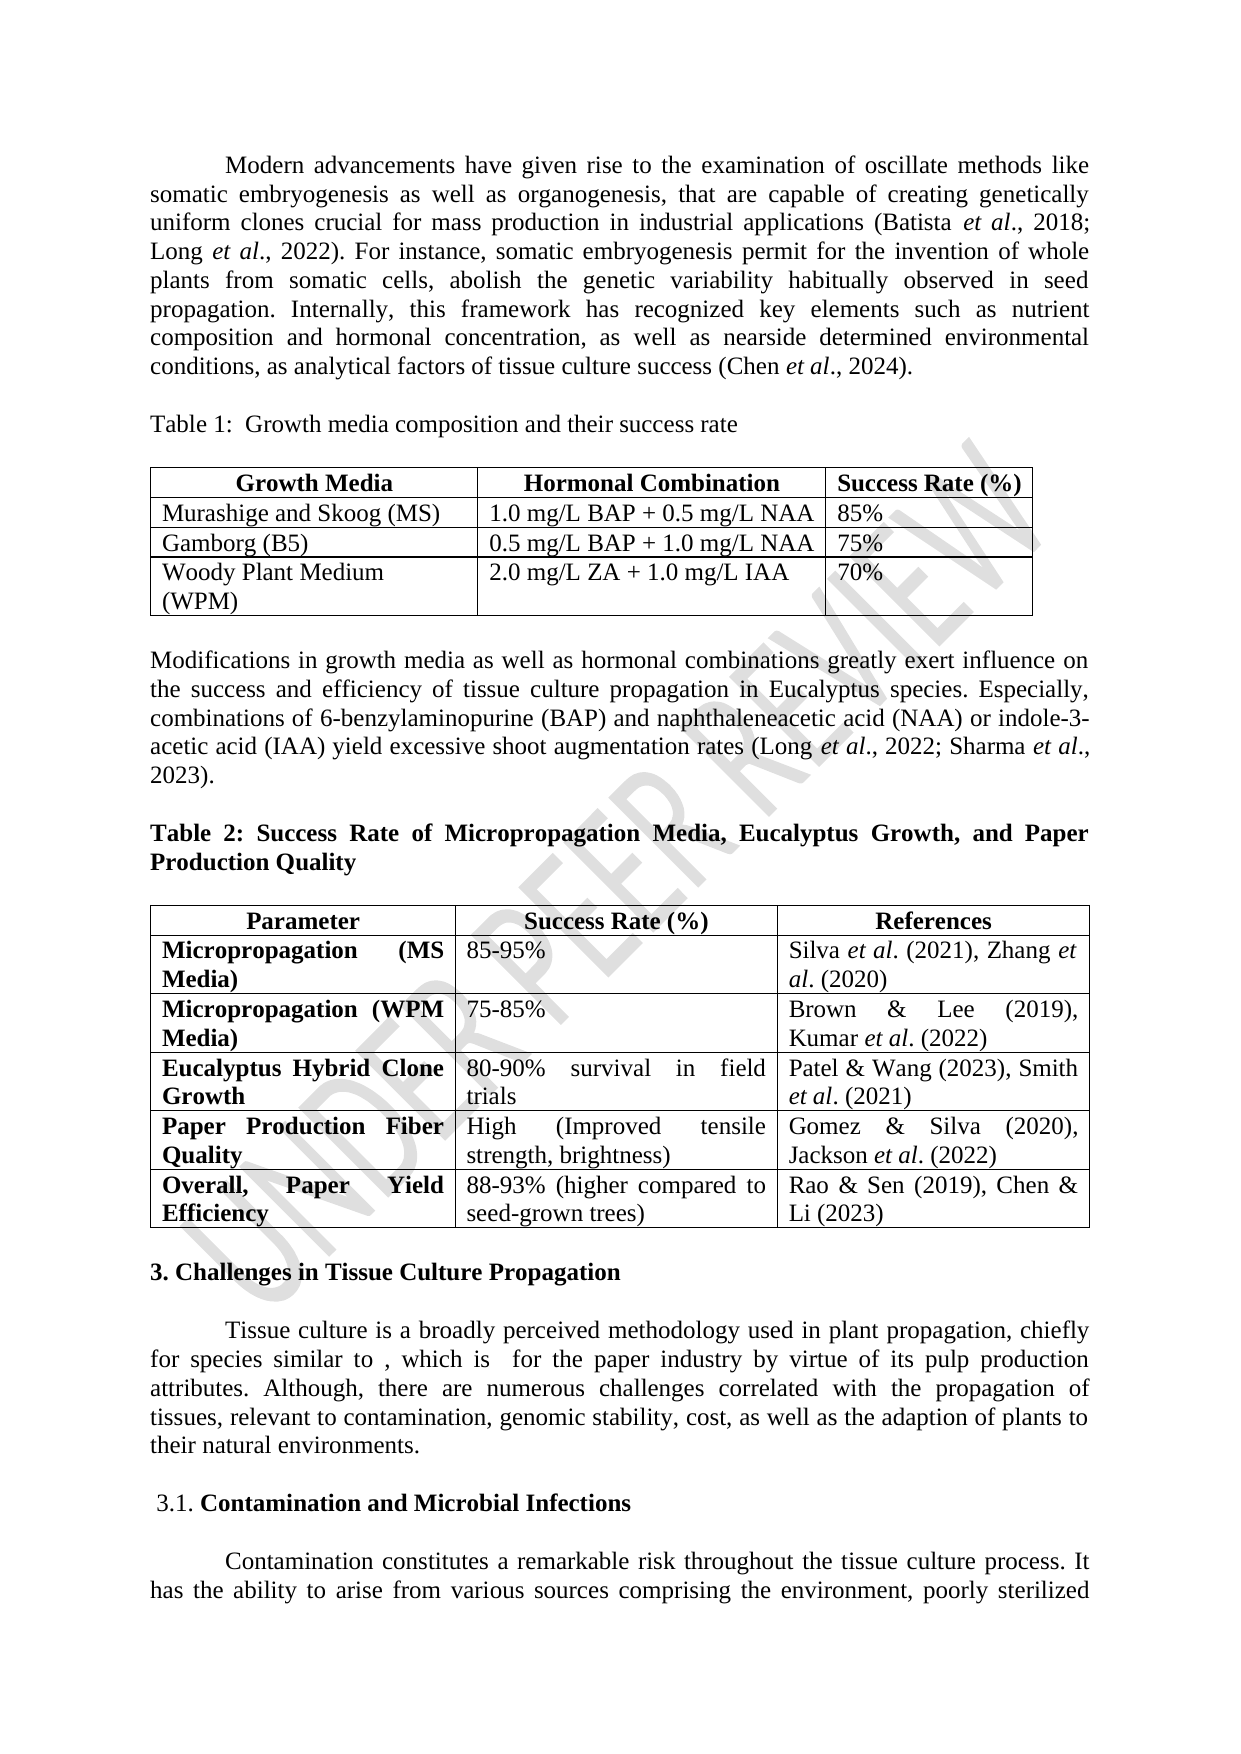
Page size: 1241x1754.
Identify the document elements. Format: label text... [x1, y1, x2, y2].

table_cell 80-90% survival in field trials [456, 1053, 777, 1110]
table_cell Paper Production Fiber Quality [151, 1111, 455, 1169]
table_cell Gamborg (B5) [151, 528, 477, 556]
table_header Parameter [151, 906, 455, 934]
table_cell 2.0 mg/L ZA + 1.0 mg/L IAA [478, 558, 825, 615]
table_cell Silva et al. (2021), Zhang et al. (2020) [778, 936, 1089, 993]
table_cell Rao & Sen (2019), Chen & Li (2023) [778, 1170, 1089, 1227]
text 3.1. Contamination and Microbial Infections [150, 1488, 1090, 1517]
table_cell Overall, Paper Yield Efficiency [151, 1170, 455, 1227]
table_cell High (Improved tensile strength, brightness) [456, 1111, 777, 1169]
text Modifications in growth media as well as hormonal combinations greatly exert influence on the success and efficiency of tissue culture propagation in Eucalyptus species. Especially, combinations of 6-benzylaminopurine (BAP) and naphthaleneacetic acid (NAA) or indole-3-acetic acid (IAA) yield excessive shoot augmentation rates (Long et al., 2022; Sharma et al., 2023). [150, 645, 1090, 789]
table_cell 1.0 mg/L BAP + 0.5 mg/L NAA [478, 498, 825, 527]
table_header References [778, 906, 1089, 934]
table_cell Patel & Wang (2023), Smith et al. (2021) [778, 1053, 1089, 1110]
table_header Success Rate (%) [826, 468, 1032, 497]
table_header Hormonal Combination [478, 468, 825, 497]
table_cell Gomez & Silva (2020), Jackson et al. (2022) [778, 1111, 1089, 1169]
table_cell 85-95% [456, 936, 777, 993]
table_cell Murashige and Skoog (MS) [151, 498, 477, 527]
table_cell Brown & Lee (2019), Kumar et al. (2022) [778, 994, 1089, 1052]
text Table 2: Success Rate of Micropropagation Media, Eucalyptus Growth, and Paper Production Quality [150, 818, 1090, 876]
table_header Growth Media [151, 468, 477, 497]
text Table 1: Growth media composition and their success rate [150, 409, 1090, 438]
table_cell 88-93% (higher compared to seed-grown trees) [456, 1170, 777, 1227]
table_cell 75% [826, 528, 1032, 556]
table_cell 0.5 mg/L BAP + 1.0 mg/L NAA [478, 528, 825, 556]
table_cell 75-85% [456, 994, 777, 1052]
table_cell Micropropagation (WPM Media) [151, 994, 455, 1052]
table_header Success Rate (%) [456, 906, 777, 934]
table_cell Eucalyptus Hybrid Clone Growth [151, 1053, 455, 1110]
text 3. Challenges in Tissue Culture Propagation [150, 1257, 1090, 1286]
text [150, 1546, 1090, 1604]
text Tissue culture is a broadly perceived methodology used in plant propagation, chiefly for species similar to , which is for the paper industry by virtue of its pulp production attributes. Although, there are numerous challenges correlated with the propagation of tissues, relevant to contamination, genomic stability, cost, as well as the adaption of plants to their natural environments. [150, 1315, 1090, 1459]
table_cell 85% [826, 498, 1032, 527]
text Modern advancements have given rise to the examination of oscillate methods like somatic embryogenesis as well as organogenesis, that are capable of creating genetically uniform clones crucial for mass production in industrial applications (Batista et al., 2018; Long et al., 2022). For instance, somatic embryogenesis permit for the invention of whole plants from somatic cells, abolish the genetic variability habitually observed in seed propagation. Internally, this framework has recognized key elements such as nutrient composition and hormonal concentration, as well as nearside determined environmental conditions, as analytical factors of tissue culture success (Chen et al., 2024). [150, 150, 1090, 380]
table_cell Micropropagation (MS Media) [151, 936, 455, 993]
table_cell Woody Plant Medium (WPM) [151, 558, 477, 615]
table_cell 70% [826, 558, 1032, 615]
